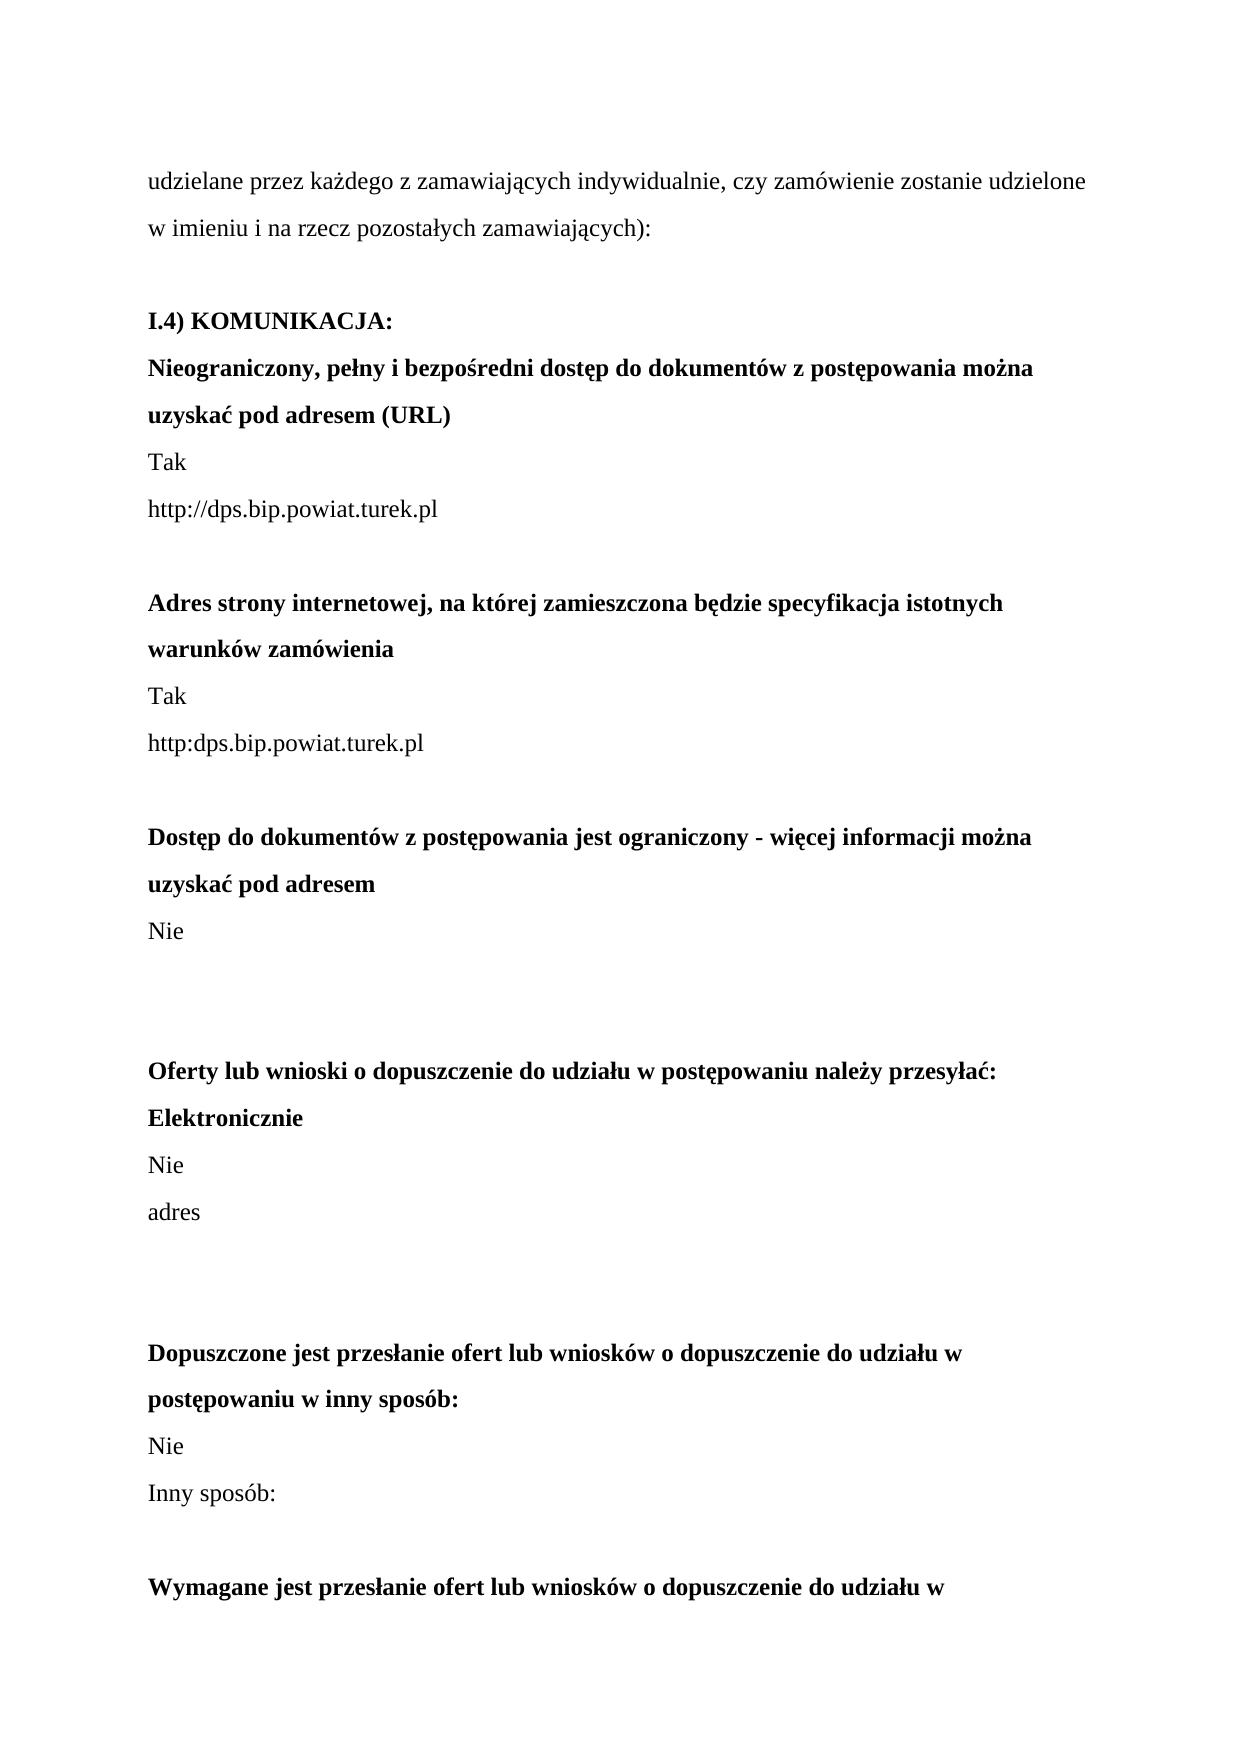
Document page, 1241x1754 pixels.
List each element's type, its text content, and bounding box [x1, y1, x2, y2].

text Tak http://dps.bip.powiat.turek.pl [148, 429, 1093, 523]
text Nie [148, 898, 1093, 991]
text Oferty lub wnioski o dopuszczenie do udziału w postępowaniu należy przesyłać: Elektronicznie [148, 991, 1093, 1132]
text I.4) KOMUNIKACJA: Nieograniczony, pełny i bezpośredni dostęp do dokumentów z postępowania można uzyskać pod adresem (URL) [148, 288, 1093, 429]
text Nie adres [148, 1132, 1093, 1273]
text Tak http:dps.bip.powiat.turek.pl [148, 663, 1093, 757]
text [148, 148, 1093, 288]
text Adres strony internetowej, na której zamieszczona będzie specyfikacja istotnych warunków zamówienia [148, 523, 1093, 663]
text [148, 1319, 1093, 1601]
text Dostęp do dokumentów z postępowania jest ograniczony - więcej informacji można uzyskać pod adresem [148, 757, 1093, 898]
